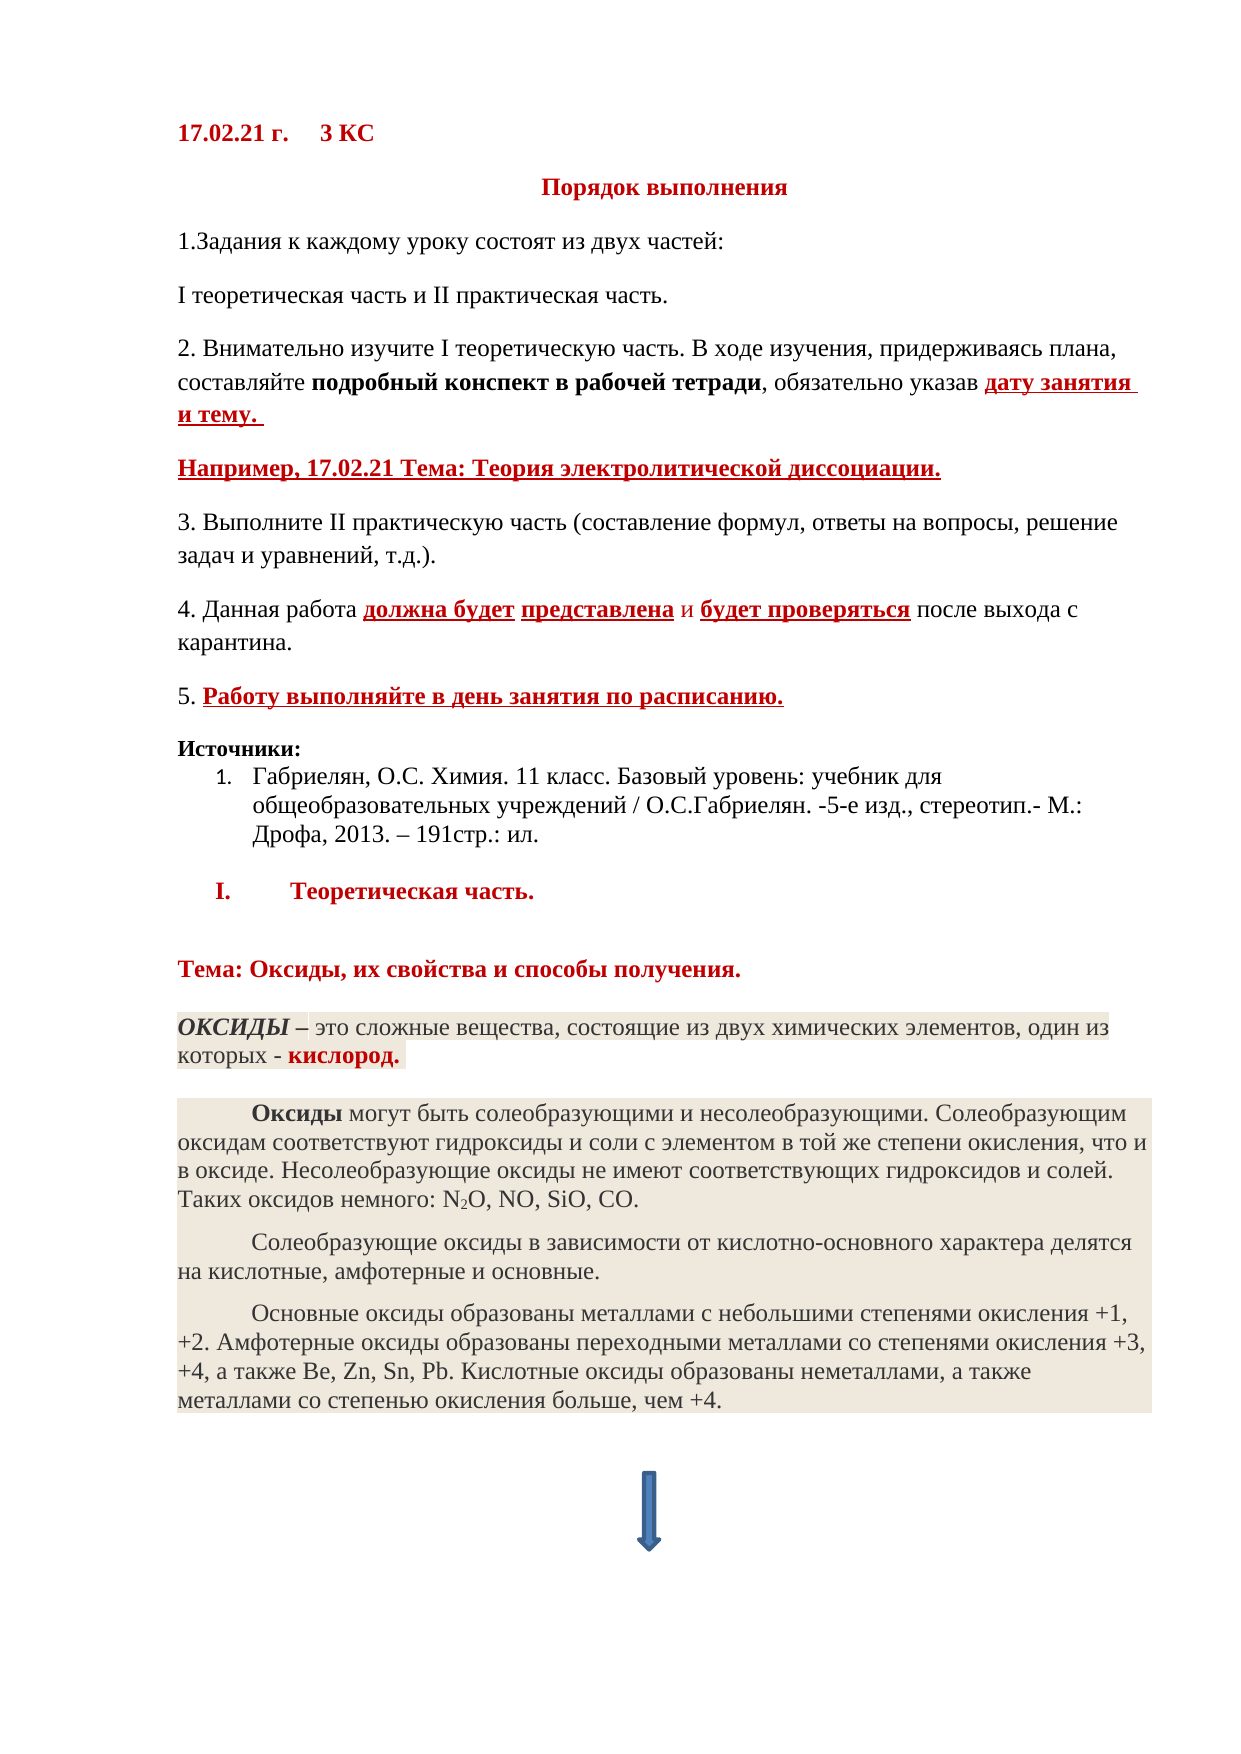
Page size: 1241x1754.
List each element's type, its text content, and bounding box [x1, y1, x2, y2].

text Например, 17.02.21 Тема: Теория электролитической диссоциации. [177, 453, 1152, 482]
text 4. Данная работа должна будет представлена и будет проверяться после выхода с карантина. [177, 594, 1152, 656]
text 5. Работу выполняйте в день занятия по расписанию. [177, 681, 1152, 710]
text Порядок выполнения [177, 172, 1152, 201]
text ОКСИДЫ – это сложные вещества, состоящие из двух химических элементов, один из которых - кислород. [406, 1012, 1152, 1069]
text I теоретическая часть и II практическая часть. [177, 280, 1152, 308]
list Габриелян, О.С. Химия. 11 класс. Базовый уровень: учебник для общеобразовательных учреждений / О.С.Габриелян. -5-е изд., стереотип.- М.: Дрофа, 2013. – 191стр.: ил. [215, 761, 1152, 848]
text Солеобразующие оксиды в зависимости от кислотно-основного характера делятся на кислотные, амфотерные и основные. [177, 1227, 1152, 1284]
list Теоретическая часть. [215, 876, 1152, 904]
text Основные оксиды образованы металлами с небольшими степенями окисления +1, +2. Амфотерные оксиды образованы переходными металлами со степенями окисления +3, +4, а также Be, Zn, Sn, Pb. Кислотные оксиды образованы неметаллами, а также металлами со степенью окисления больше, чем +4. [177, 1298, 1152, 1413]
text 3. Выполните II практическую часть (составление формул, ответы на вопросы, решение задач и уравнений, т.д.). [177, 507, 1152, 569]
text 17.02.21 г. 3 КС [177, 118, 1152, 147]
text Тема: Оксиды, их свойства и способы получения. [177, 954, 1152, 983]
text Источники: [177, 735, 1152, 761]
text 2. Внимательно изучите I теоретическую часть. В ходе изучения, придерживаясь плана, составляйте подробный конспект в рабочей тетради, обязательно указав дату занятия и тему. [177, 333, 1152, 428]
text 1.Задания к каждому уроку состоят из двух частей: [177, 226, 1152, 254]
text Оксиды могут быть солеобразующими и несолеобразующими. Солеобразующим оксидам соответствуют гидроксиды и соли с элементом в той же степени окисления, что и в оксиде. Несолеобразующие оксиды не имеют соответствующих гидроксидов и солей. Таких оксидов немного: N2O, NO, SiO, CO. [177, 1098, 1152, 1213]
